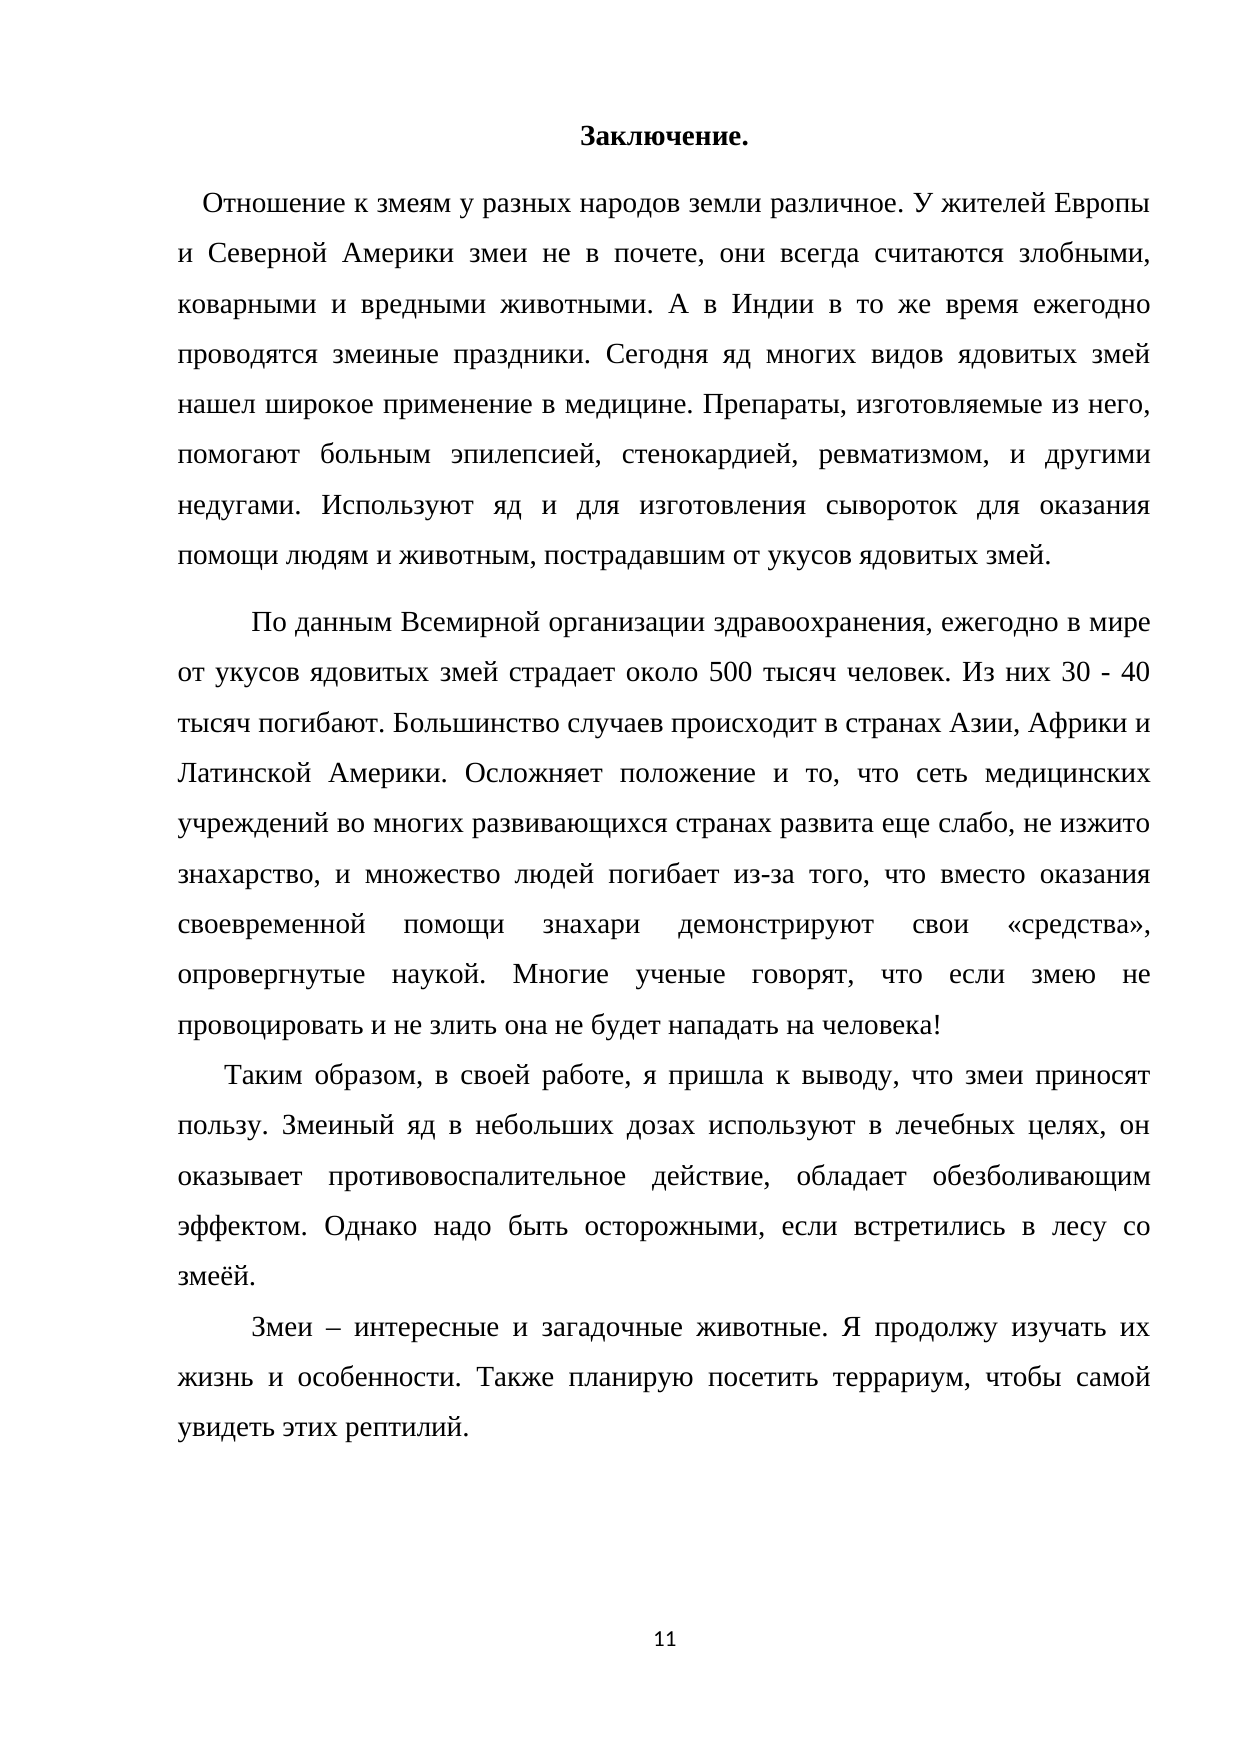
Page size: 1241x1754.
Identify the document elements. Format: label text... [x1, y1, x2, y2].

text Отношение к змеям у разных народов земли различное. У жителей Европы и Северной Америки змеи не в почете, они всегда считаются злобными, коварными и вредными животными. А в Индии в то же время ежегодно проводятся змеиные праздники. Сегодня яд многих видов ядовитых змей нашел широкое применение в медицине. Препараты, изготовляемые из него, помогают больным эпилепсией, стенокардией, ревматизмом, и другими недугами. Используют яд и для изготовления сывороток для оказания помощи людям и животным, пострадавшим от укусов ядовитых змей. [177, 185, 1152, 571]
text Заключение. [177, 118, 1152, 152]
text По данным Всемирной организации здравоохранения, ежегодно в мире от укусов ядовитых змей страдает около 500 тысяч человек. Из них 30 - 40 тысяч погибают. Большинство случаев происходит в странах Азии, Африки и Латинской Америки. Осложняет положение и то, что сеть медицинских учреждений во многих развивающихся странах развита еще слабо, не изжито знахарство, и множество людей погибает из-за того, что вместо оказания своевременной помощи знахари демонстрируют свои «средства», опровергнутые наукой. Многие ученые говорят, что если змею не провоцировать и не злить она не будет нападать на человека! [177, 604, 1152, 1040]
text Таким образом, в своей работе, я пришла к выводу, что змеи приносят пользу. Змеиный яд в небольших дозах используют в лечебных целях, он оказывает противовоспалительное действие, обладает обезболивающим эффектом. Однако надо быть осторожными, если встретились в лесу со змеёй. [177, 1057, 1152, 1292]
text Змеи – интересные и загадочные животные. Я продолжу изучать их жизнь и особенности. Также планирую посетить террариум, чтобы самой увидеть этих рептилий. [177, 1309, 1152, 1443]
